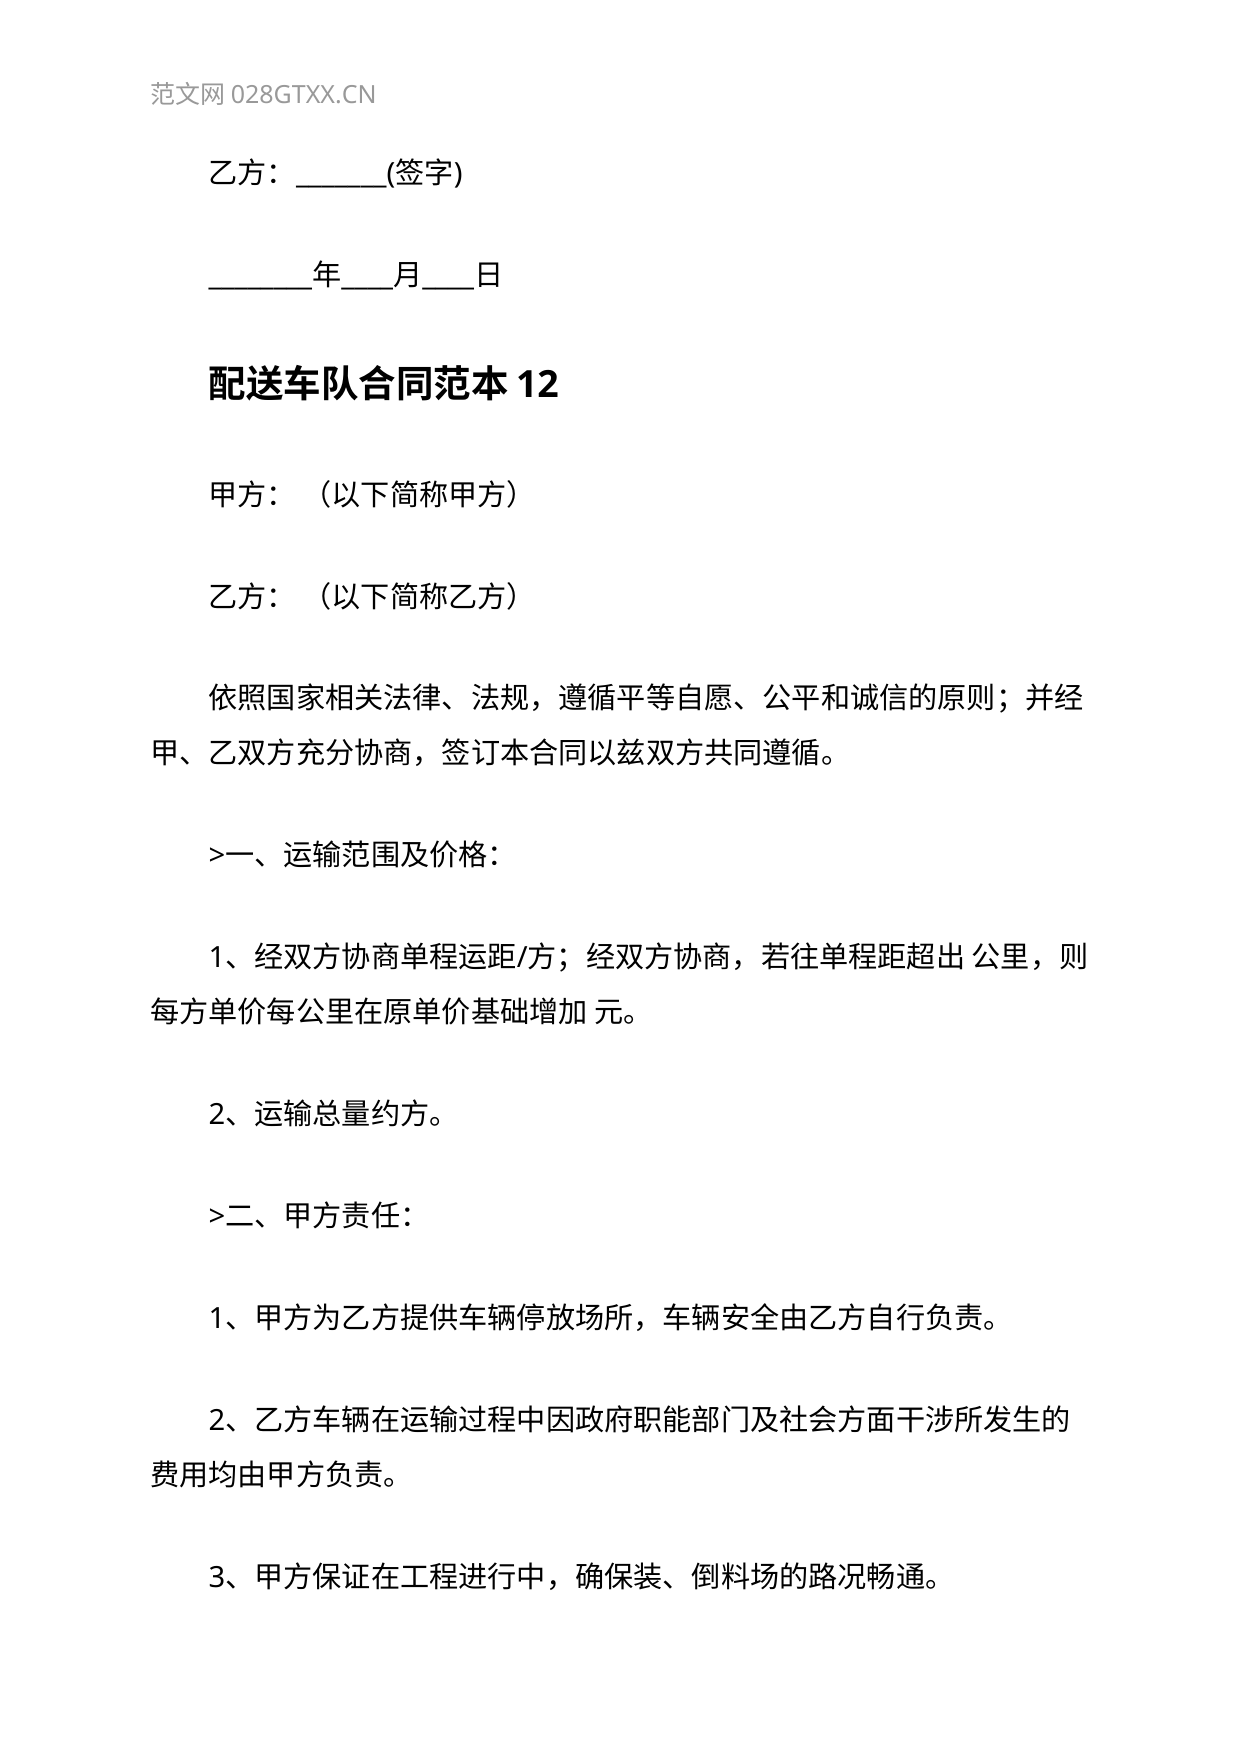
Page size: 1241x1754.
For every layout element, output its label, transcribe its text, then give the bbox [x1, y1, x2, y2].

text >二、甲方责任： [150, 1192, 1090, 1235]
text 2、运输总量约方。 [150, 1091, 1090, 1133]
text 乙方：_______(签字) [150, 150, 1090, 192]
text 1、经双方协商单程运距/方；经双方协商，若往单程距超出 公里，则每方单价每公里在原单价基础增加 元。 [150, 934, 1090, 1031]
text >一、运输范围及价格： [150, 832, 1090, 874]
text 3、甲方保证在工程进行中，确保装、倒料场的路况畅通。 [150, 1553, 1090, 1596]
text 依照国家相关法律、法规，遵循平等自愿、公平和诚信的原则；并经甲、乙双方充分协商，签订本合同以兹双方共同遵循。 [150, 675, 1090, 772]
text ________年____月____日 [150, 252, 1090, 294]
text 配送车队合同范本12 [150, 354, 1090, 408]
text 乙方： （以下简称乙方） [150, 573, 1090, 616]
text 2、乙方车辆在运输过程中因政府职能部门及社会方面干涉所发生的费用均由甲方负责。 [150, 1396, 1090, 1494]
text 甲方： （以下简称甲方） [150, 472, 1090, 514]
text 1、甲方为乙方提供车辆停放场所，车辆安全由乙方自行负责。 [150, 1294, 1090, 1337]
